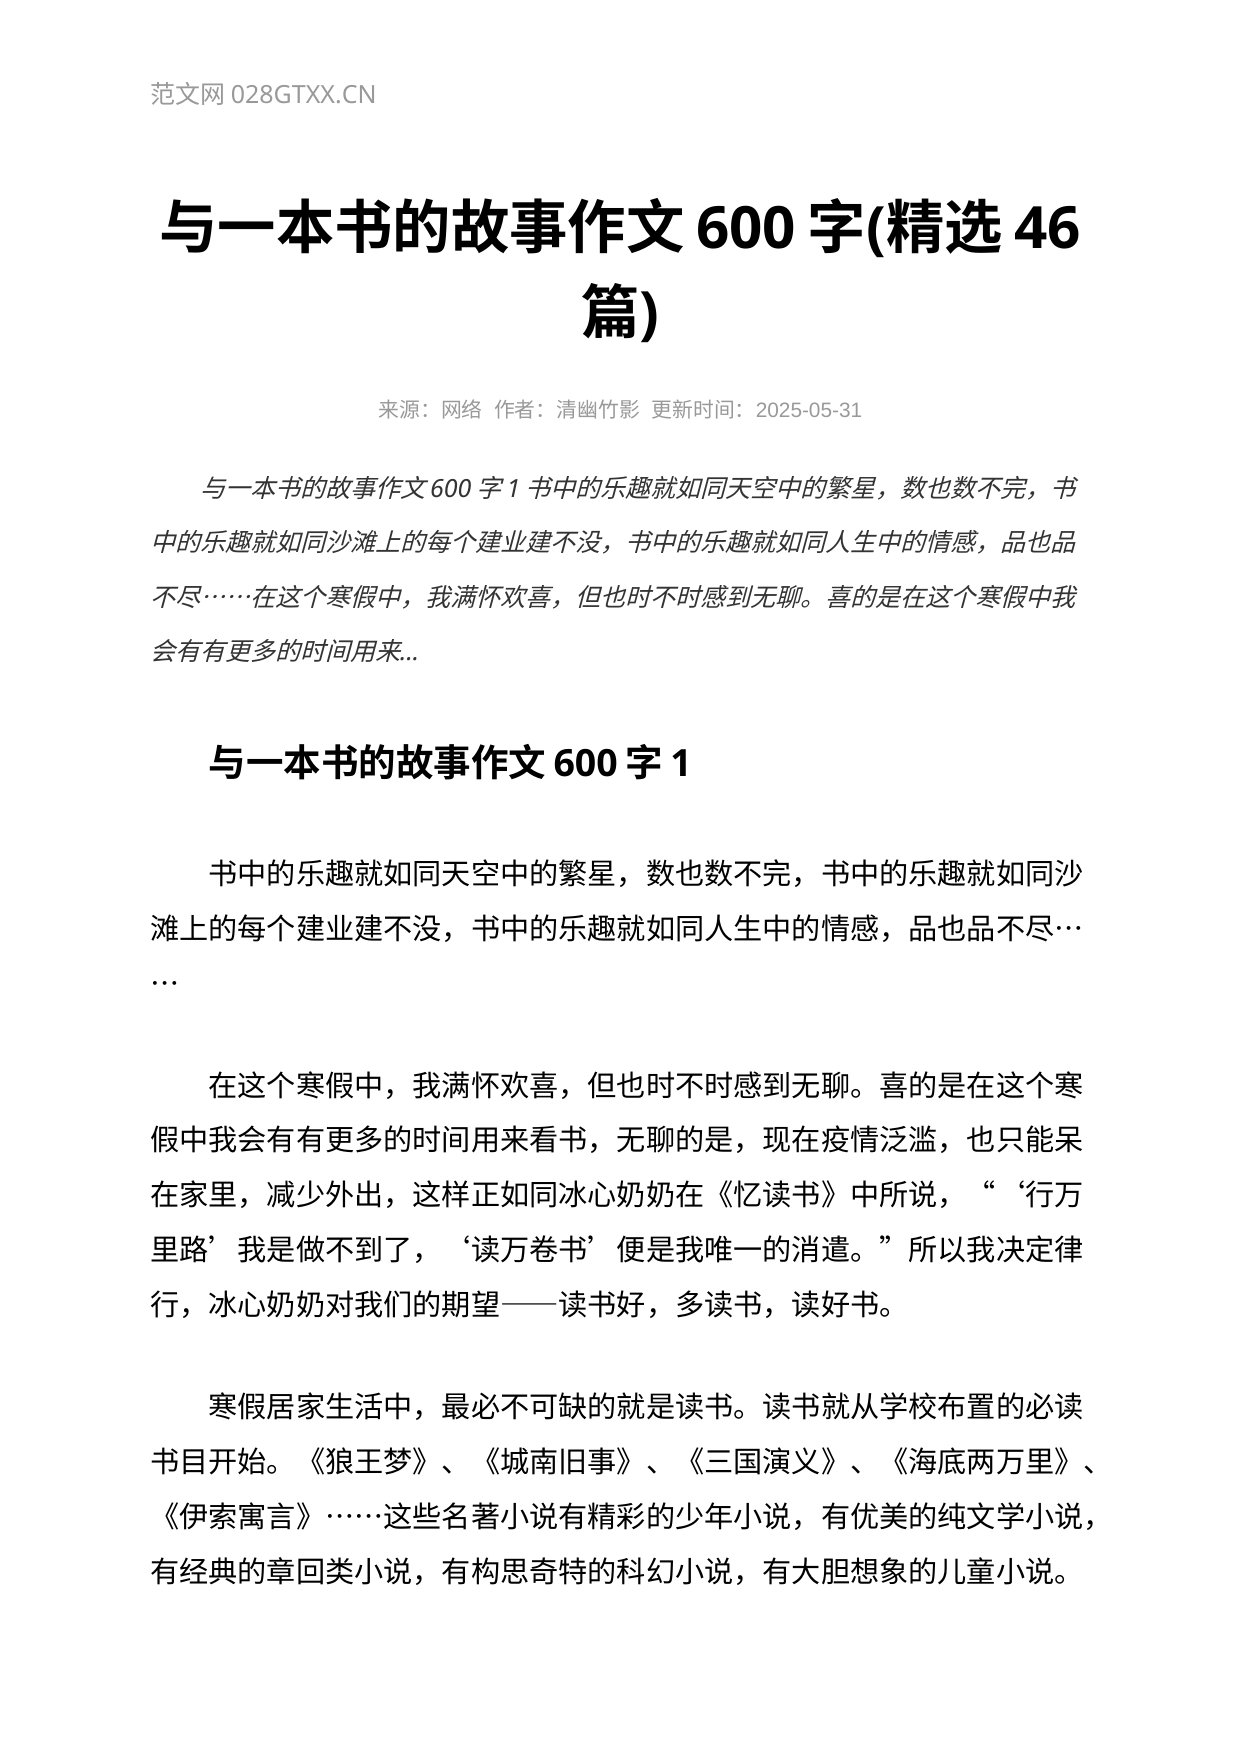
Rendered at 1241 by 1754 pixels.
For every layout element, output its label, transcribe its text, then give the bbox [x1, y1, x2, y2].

text 与一本书的故事作文600字1 [150, 733, 1090, 787]
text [150, 1383, 1090, 1590]
text 来源：网络 作者：清幽竹影 更新时间：2025-05-31 [150, 398, 1090, 422]
text 书中的乐趣就如同天空中的繁星，数也数不完，书中的乐趣就如同沙滩上的每个建业建不没，书中的乐趣就如同人生中的情感，品也品不尽…… [150, 851, 1090, 1003]
text 与一本书的故事作文600字1书中的乐趣就如同天空中的繁星，数也数不完，书中的乐趣就如同沙滩上的每个建业建不没，书中的乐趣就如同人生中的情感，品也品不尽……在这个寒假中，我满怀欢喜，但也时不时感到无聊。喜的是在这个寒假中我会有有更多的时间用来... [150, 468, 1090, 668]
subtitle 与一本书的故事作文600字(精选46篇) [150, 181, 1090, 351]
text 在这个寒假中，我满怀欢喜，但也时不时感到无聊。喜的是在这个寒假中我会有有更多的时间用来看书，无聊的是，现在疫情泛滥，也只能呆在家里，减少外出，这样正如同冰心奶奶在《忆读书》中所说，“‘行万里路’我是做不到了，‘读万卷书’便是我唯一的消遣。”所以我决定律行，冰心奶奶对我们的期望——读书好，多读书，读好书。 [150, 1062, 1090, 1324]
